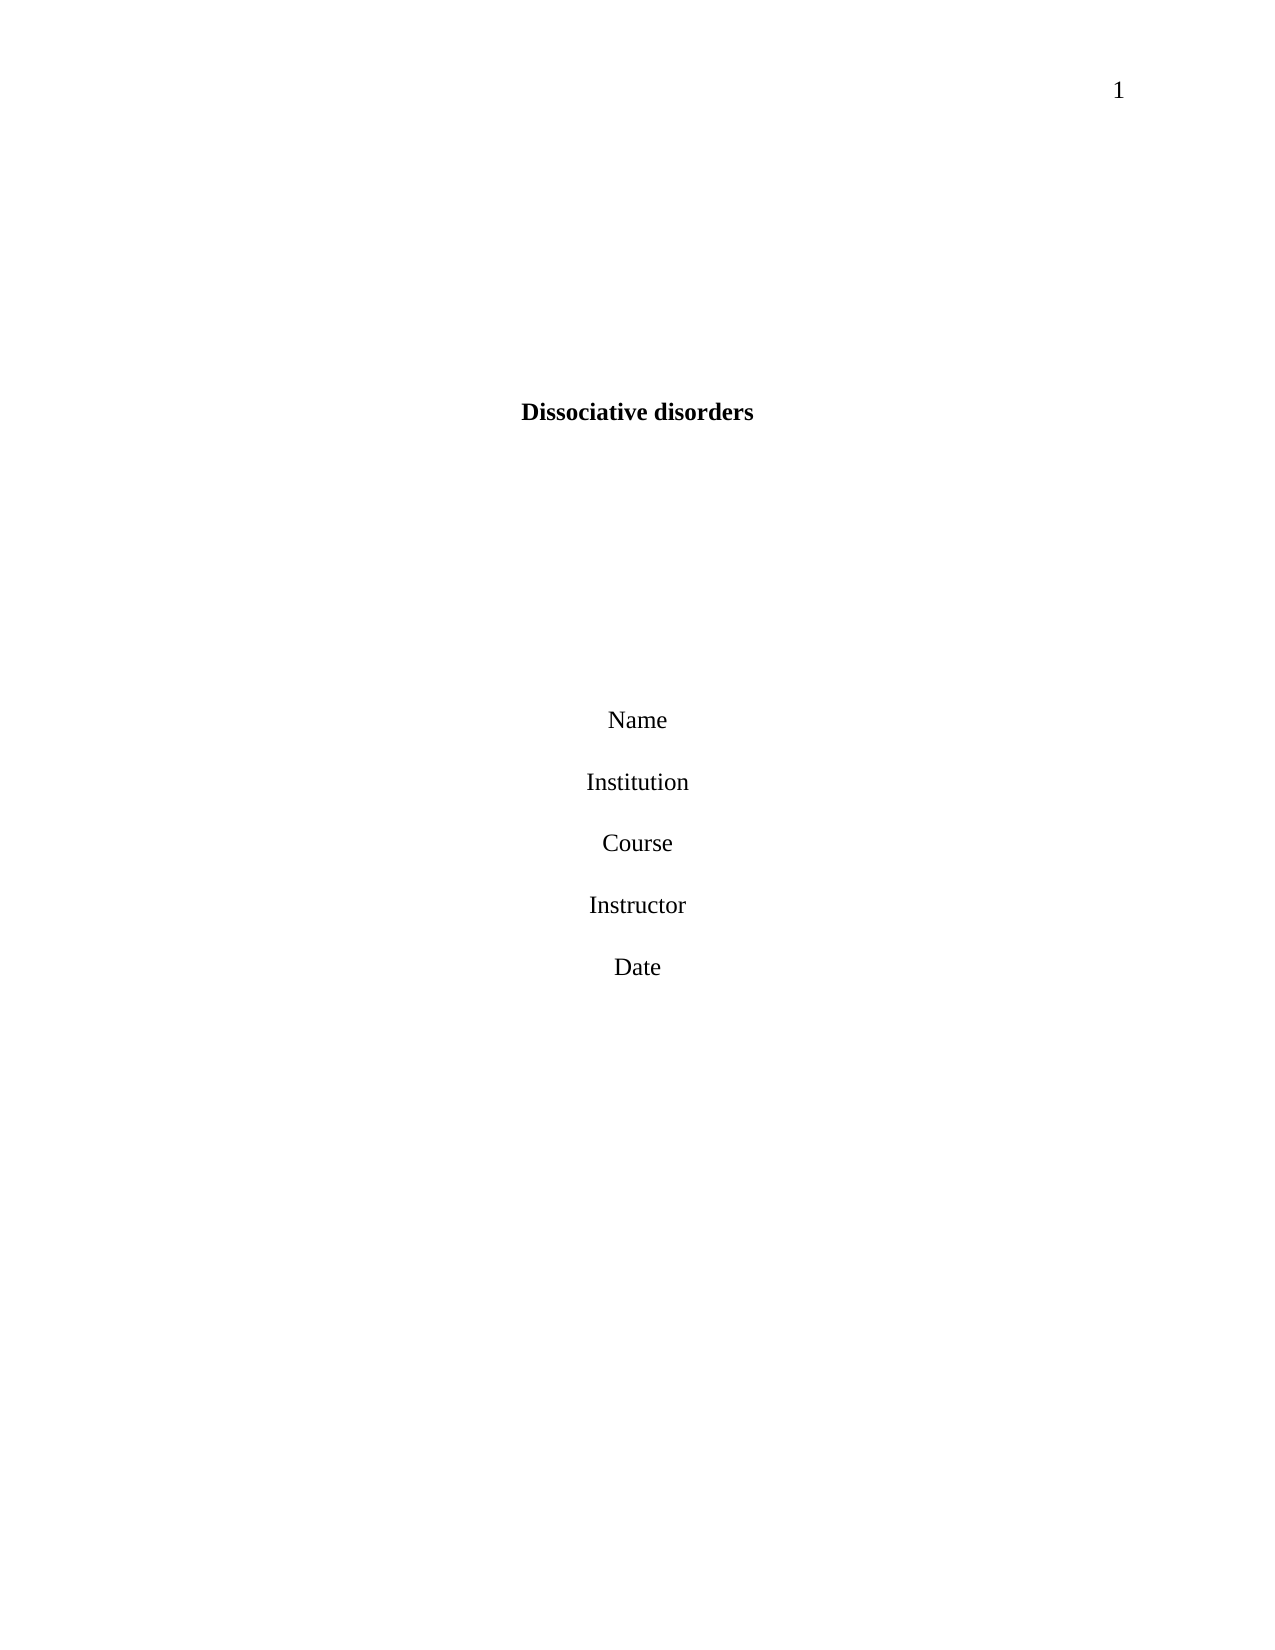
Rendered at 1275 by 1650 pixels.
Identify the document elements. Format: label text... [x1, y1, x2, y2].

text Instructor [150, 890, 1125, 919]
text Date [150, 952, 1125, 980]
text Name [150, 705, 1125, 734]
text Dissociative disorders [150, 397, 1125, 425]
text Course [150, 828, 1125, 857]
text Institution [150, 767, 1125, 795]
